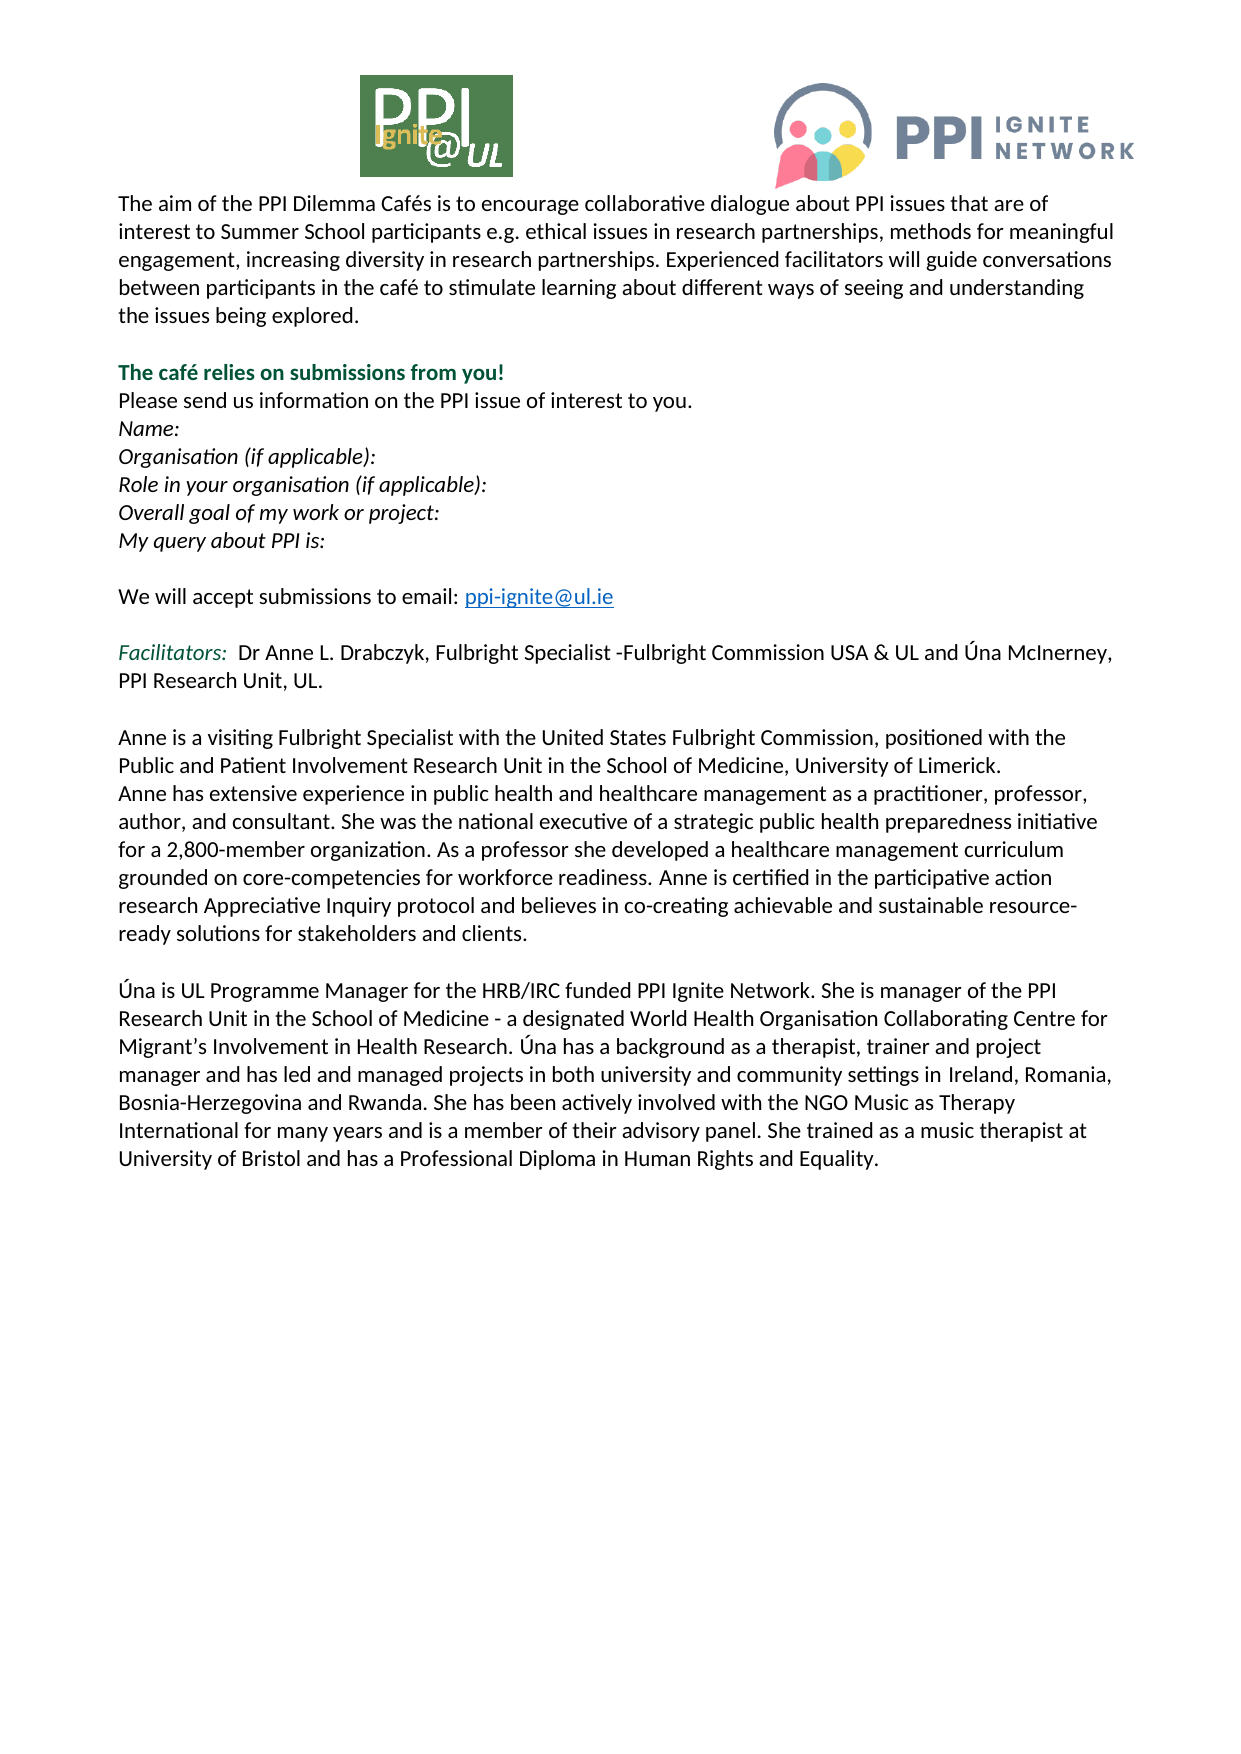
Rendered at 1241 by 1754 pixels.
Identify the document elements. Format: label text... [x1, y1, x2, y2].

text Name: [118, 414, 1122, 442]
text Organisation (if applicable): [118, 442, 1122, 470]
text The café relies on submissions from you! [118, 358, 1122, 386]
text Facilitators: Dr Anne L. Drabczyk, Fulbright Specialist -Fulbright Commission USA & UL and Úna McInerney, PPI Research Unit, UL. [118, 638, 1122, 694]
text Anne has extensive experience in public health and healthcare management as a practitioner, professor, author, and consultant. She was the national executive of a strategic public health preparedness initiative for a 2,800-member organization. As a professor she developed a healthcare management curriculum grounded on core-competencies for workforce readiness. Anne is certified in the participative action research Appreciative Inquiry protocol and believes in co-creating achievable and sustainable resource-ready solutions for stakeholders and clients. [118, 779, 1122, 947]
text My query about PPI is: [118, 526, 1122, 554]
text Anne is a visiting Fulbright Specialist with the United States Fulbright Commission, positioned with the Public and Patient Involvement Research Unit in the School of Medicine, University of Limerick. [118, 694, 1122, 779]
text Please send us information on the PPI issue of interest to you. [118, 386, 1122, 414]
text Role in your organisation (if applicable): [118, 470, 1122, 498]
text Úna is UL Programme Manager for the HRB/IRC funded PPI Ignite Network. She is manager of the PPI Research Unit in the School of Medicine - a designated World Health Organisation Collaborating Centre for Migrant’s Involvement in Health Research. Úna has a background as a therapist, trainer and project manager and has led and managed projects in both university and community settings in Ireland, Romania, Bosnia-Herzegovina and Rwanda. She has been actively involved with the NGO Music as Therapy International for many years and is a member of their advisory panel. She trained as a music therapist at University of Bristol and has a Professional Diploma in Human Rights and Equality. [118, 947, 1122, 1172]
text Overall goal of my work or project: [118, 498, 1122, 526]
text The aim of the PPI Dilemma Cafés is to encourage collaborative dialogue about PPI issues that are of interest to Summer School participants e.g. ethical issues in research partnerships, methods for meaningful engagement, increasing diversity in research partnerships. Experienced facilitators will guide conversations between participants in the café to stimulate learning about different ways of seeing and understanding the issues being explored. [118, 102, 1122, 358]
text We will accept submissions to email: ppi-ignite@ul.ie [118, 582, 1122, 611]
